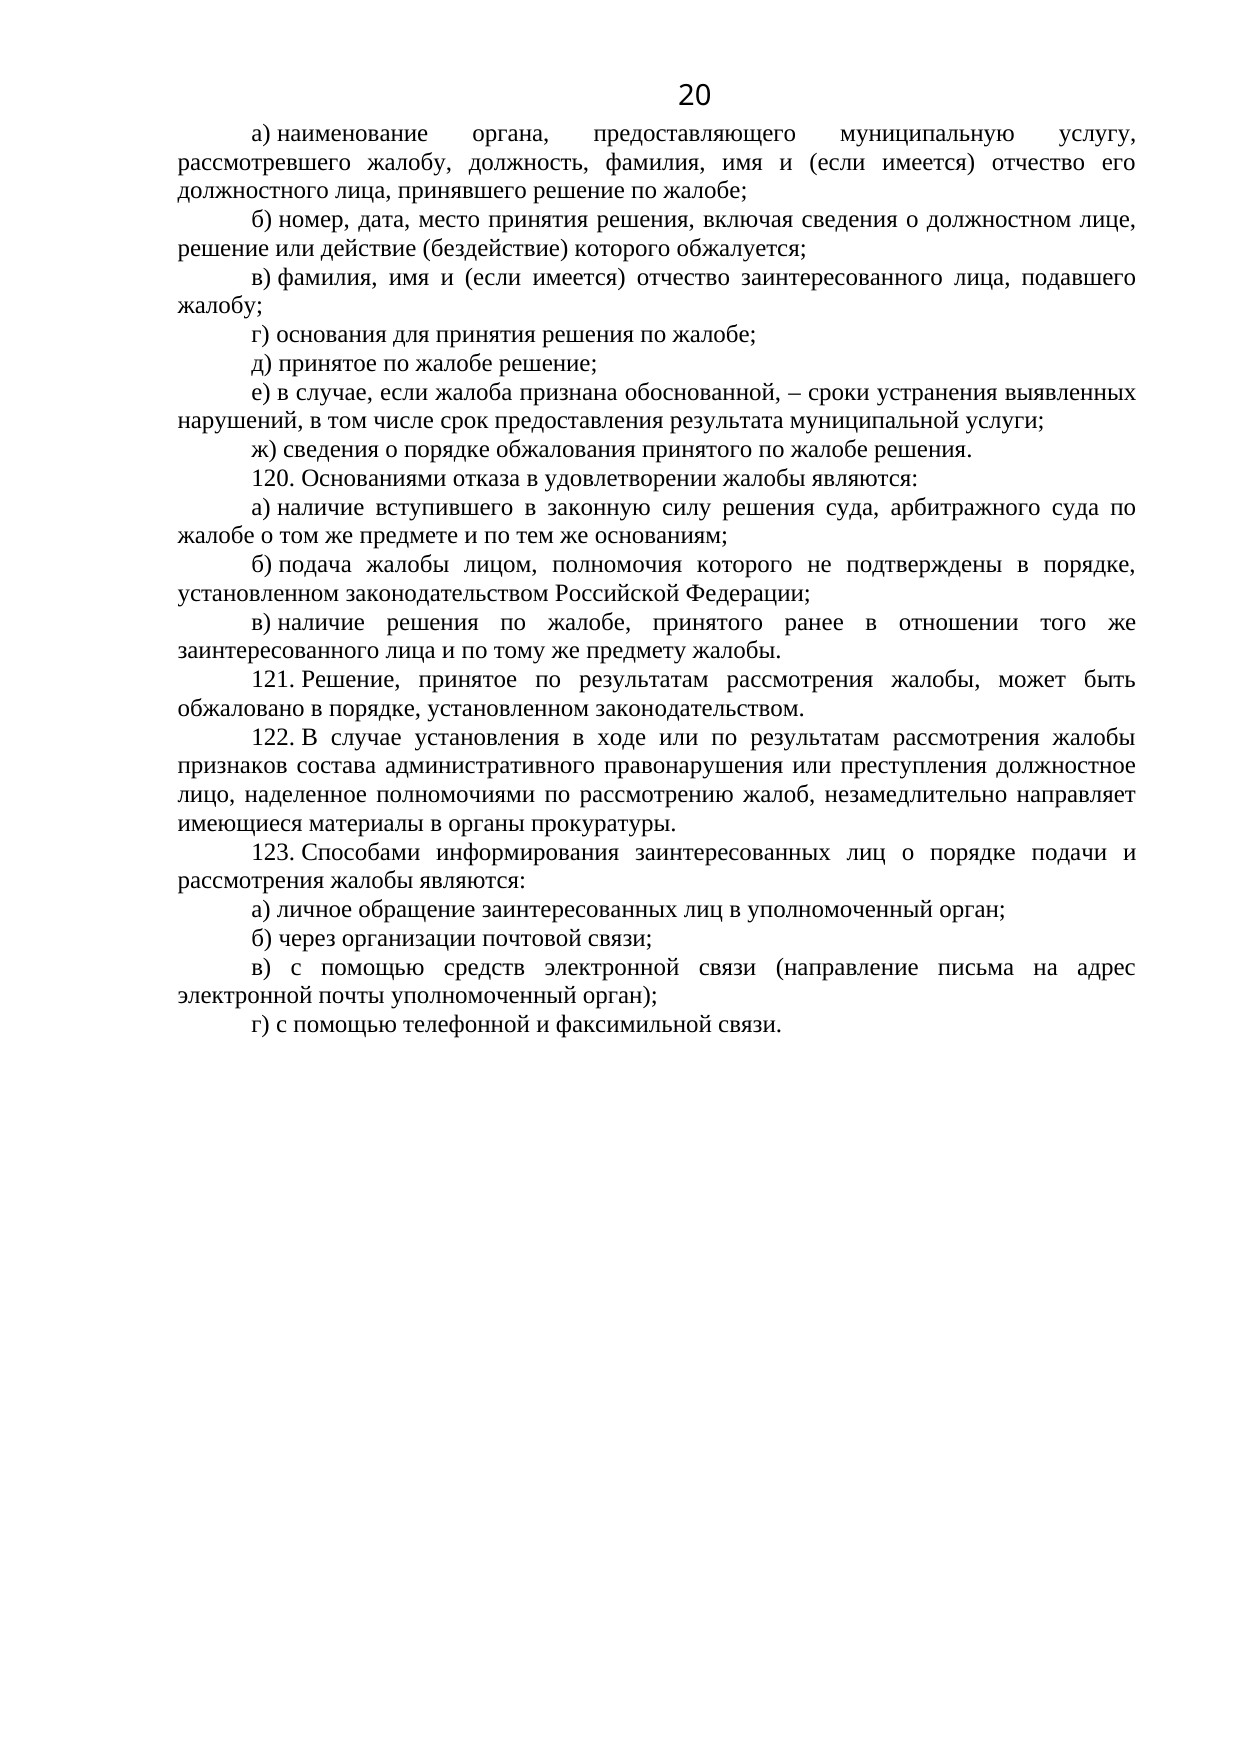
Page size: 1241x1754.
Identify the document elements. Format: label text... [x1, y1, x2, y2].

text ж) сведения о порядке обжалования принятого по жалобе решения. [177, 434, 1137, 463]
text 123. Способами информирования заинтересованных лиц о порядке подачи и рассмотрения жалобы являются: [177, 837, 1137, 894]
text 121. Решение, принятое по результатам рассмотрения жалобы, может быть обжаловано в порядке, установленном законодательством. [177, 664, 1137, 722]
text 120. Основаниями отказа в удовлетворении жалобы являются: [177, 463, 1137, 492]
text г) основания для принятия решения по жалобе; [177, 319, 1137, 348]
text б) номер, дата, место принятия решения, включая сведения о должностном лице, решение или действие (бездействие) которого обжалуется; [177, 204, 1137, 262]
text а) наличие вступившего в законную силу решения суда, арбитражного суда по жалобе о том же предмете и по тем же основаниям; [177, 492, 1137, 549]
text б) через организации почтовой связи; [177, 923, 1137, 952]
text б) подача жалобы лицом, полномочия которого не подтверждены в порядке, установленном законодательством Российской Федерации; [177, 549, 1137, 607]
text г) с помощью телефонной и факсимильной связи. [177, 1009, 1137, 1038]
text а) наименование органа, предоставляющего муниципальную услугу, рассмотревшего жалобу, должность, фамилия, имя и (если имеется) отчество его должностного лица, принявшего решение по жалобе; [177, 118, 1137, 204]
text е) в случае, если жалоба признана обоснованной, – сроки устранения выявленных нарушений, в том числе срок предоставления результата муниципальной услуги; [177, 377, 1137, 434]
text в) с помощью средств электронной связи (направление письма на адрес электронной почты уполномоченный орган); [177, 952, 1137, 1009]
text 122. В случае установления в ходе или по результатам рассмотрения жалобы признаков состава административного правонарушения или преступления должностное лицо, наделенное полномочиями по рассмотрению жалоб, незамедлительно направляет имеющиеся материалы в органы прокуратуры. [177, 722, 1137, 837]
text в) фамилия, имя и (если имеется) отчество заинтересованного лица, подавшего жалобу; [177, 262, 1137, 319]
text д) принятое по жалобе решение; [177, 348, 1137, 377]
text а) личное обращение заинтересованных лиц в уполномоченный орган; [177, 894, 1137, 923]
text в) наличие решения по жалобе, принятого ранее в отношении того же заинтересованного лица и по тому же предмету жалобы. [177, 607, 1137, 664]
